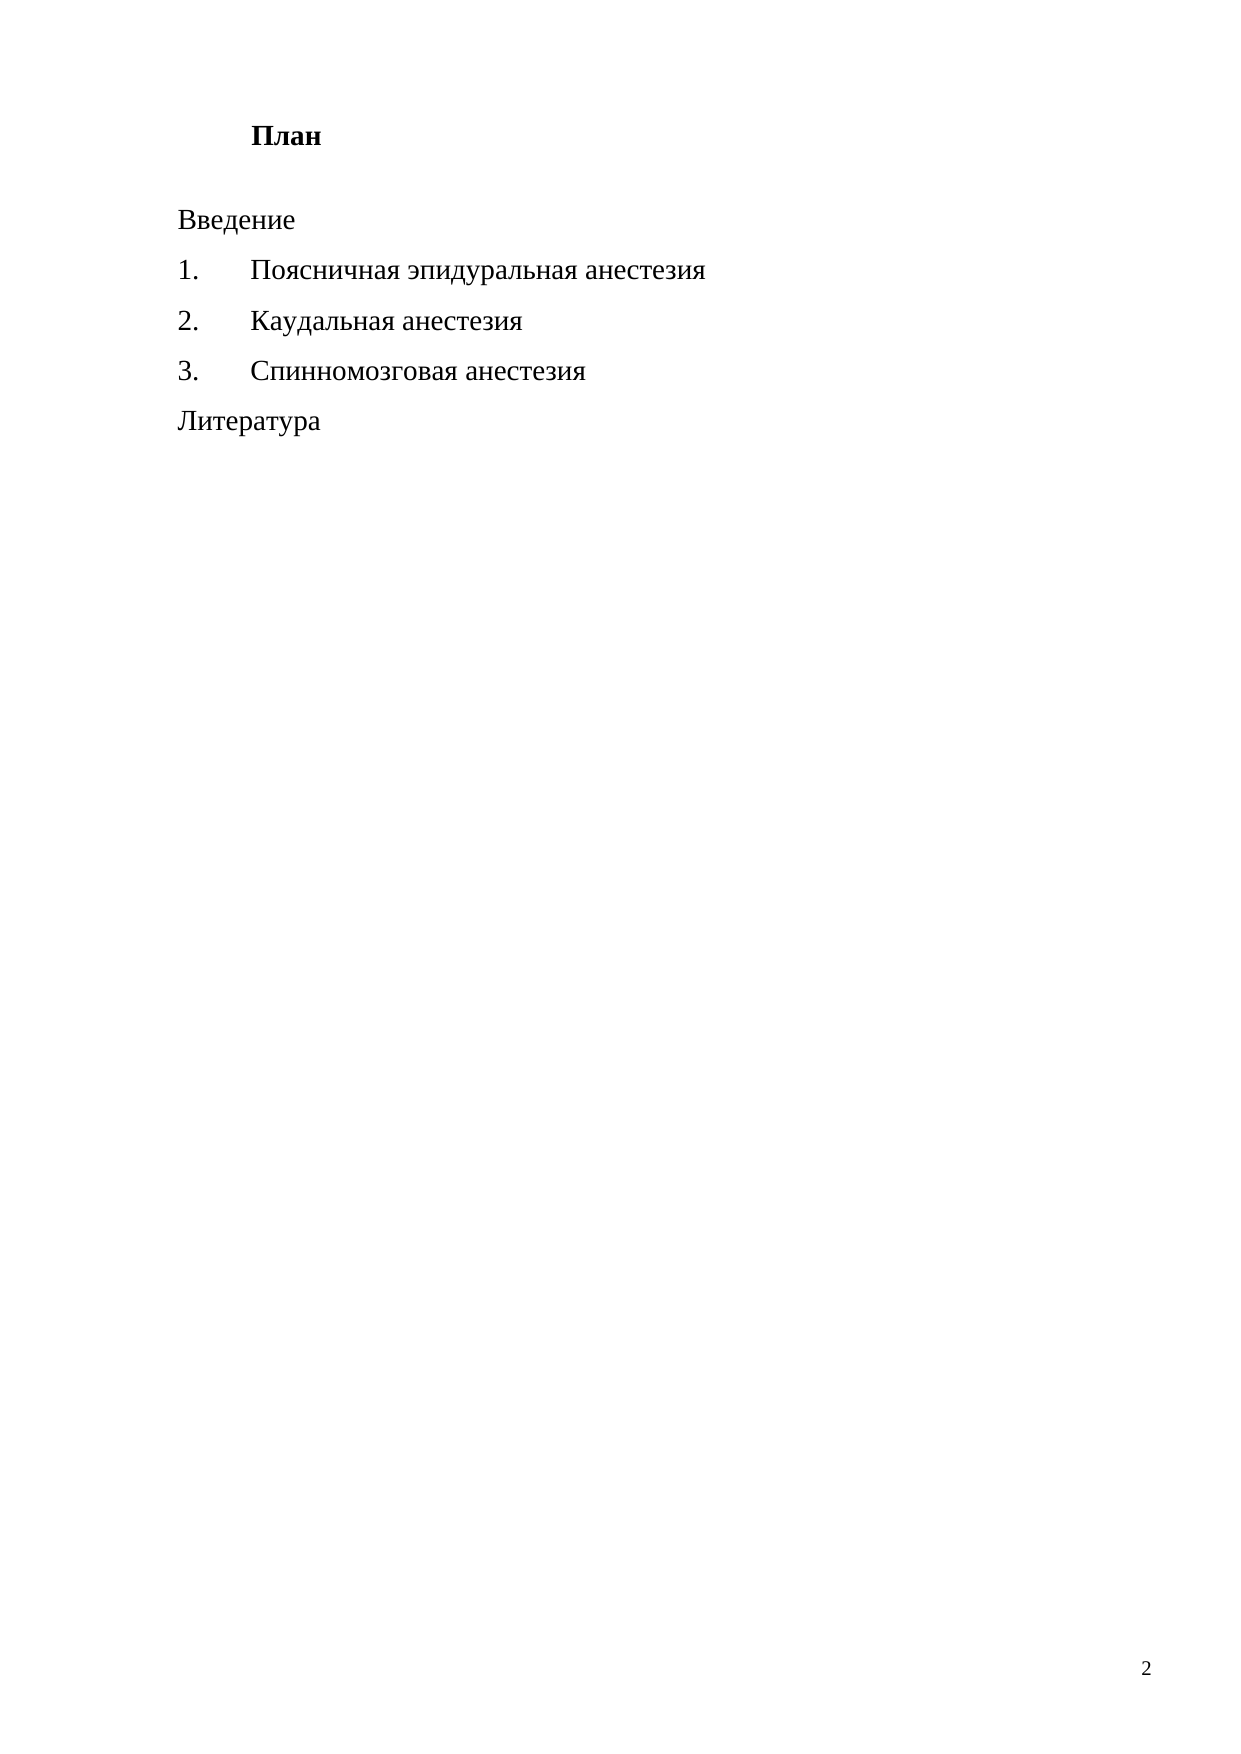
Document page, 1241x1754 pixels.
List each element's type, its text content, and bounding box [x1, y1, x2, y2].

text Введение [177, 202, 1152, 236]
subtitle План [177, 118, 1152, 152]
list Каудальная анестезия [177, 303, 1152, 336]
list Спинномозговая анестезия [177, 353, 1152, 386]
list Поясничная эпидуральная анестезия [177, 252, 1152, 286]
text Литература [177, 403, 1152, 437]
